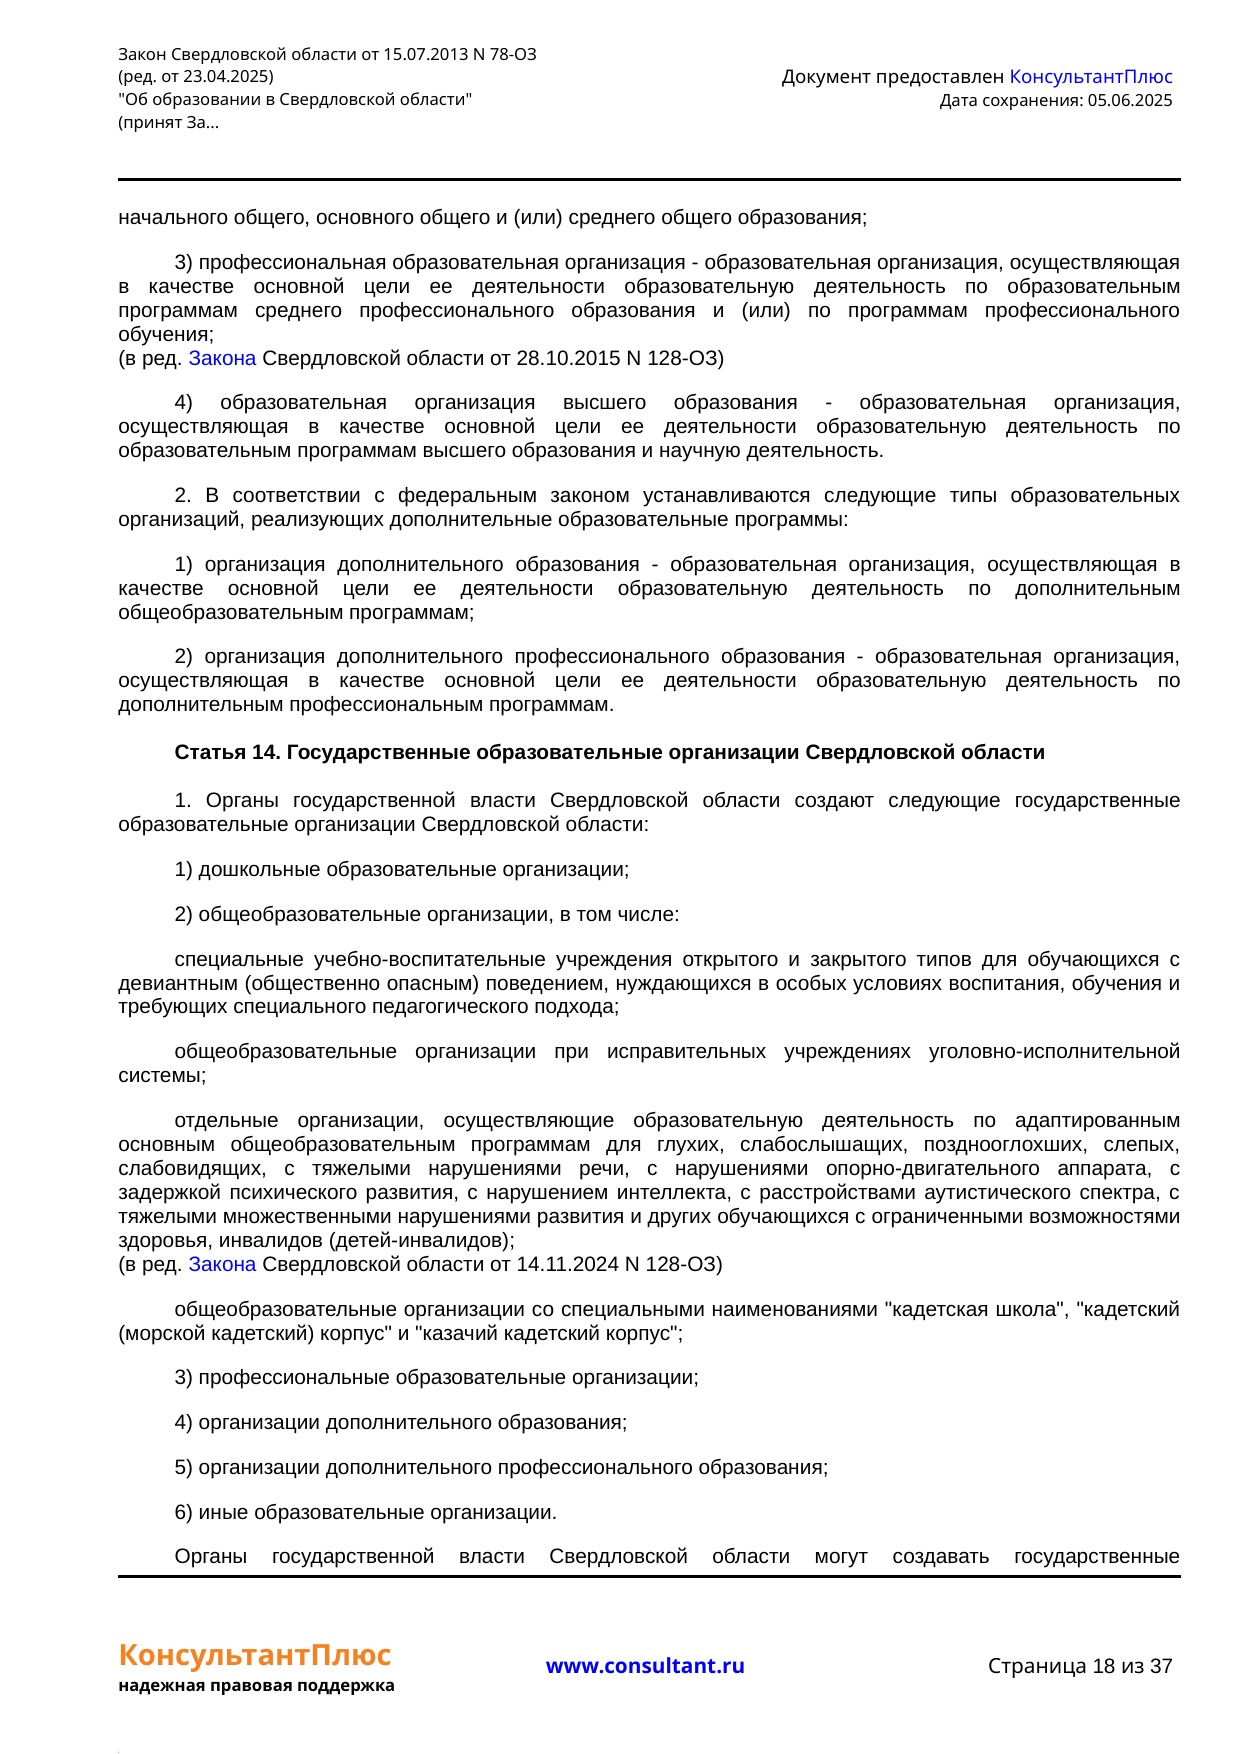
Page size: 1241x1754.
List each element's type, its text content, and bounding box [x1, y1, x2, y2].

text 3) профессиональная образовательная организация - образовательная организация, осуществляющая в качестве основной цели ее деятельности образовательную деятельность по образовательным программам среднего профессионального образования и (или) по программам профессионального обучения; [118, 249, 1181, 345]
text 4) организации дополнительного образования; [118, 1410, 1181, 1434]
text (в ред. Закона Свердловской области от 14.11.2024 N 128-ОЗ) [118, 1252, 1181, 1276]
text специальные учебно-воспитательные учреждения открытого и закрытого типов для обучающихся с девиантным (общественно опасным) поведением, нуждающихся в особых условиях воспитания, обучения и требующих специального педагогического подхода; [118, 946, 1181, 1018]
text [118, 1544, 1181, 1568]
title Статья 14. Государственные образовательные организации Свердловской области [118, 740, 1181, 764]
text 1) организация дополнительного образования - образовательная организация, осуществляющая в качестве основной цели ее деятельности образовательную деятельность по дополнительным общеобразовательным программам; [118, 552, 1181, 623]
text отдельные организации, осуществляющие образовательную деятельность по адаптированным основным общеобразовательным программам для глухих, слабослышащих, позднооглохших, слепых, слабовидящих, с тяжелыми нарушениями речи, с нарушениями опорно-двигательного аппарата, с задержкой психического развития, с нарушением интеллекта, с расстройствами аутистического спектра, с тяжелыми множественными нарушениями развития и других обучающихся с ограниченными возможностями здоровья, инвалидов (детей-инвалидов); [118, 1108, 1181, 1252]
text 2. В соответствии с федеральным законом устанавливаются следующие типы образовательных организаций, реализующих дополнительные образовательные программы: [118, 483, 1181, 531]
text общеобразовательные организации при исправительных учреждениях уголовно-исполнительной системы; [118, 1039, 1181, 1087]
text общеобразовательные организации со специальными наименованиями "кадетская школа", "кадетский (морской кадетский) корпус" и "казачий кадетский корпус"; [118, 1296, 1181, 1344]
text 2) организация дополнительного профессионального образования - образовательная организация, осуществляющая в качестве основной цели ее деятельности образовательную деятельность по дополнительным профессиональным программам. [118, 644, 1181, 716]
text (в ред. Закона Свердловской области от 28.10.2015 N 128-ОЗ) [118, 345, 1181, 369]
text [118, 205, 1181, 229]
text 6) иные образовательные организации. [118, 1499, 1181, 1523]
text 1) дошкольные образовательные организации; [118, 857, 1181, 881]
text 3) профессиональные образовательные организации; [118, 1365, 1181, 1389]
text 4) образовательная организация высшего образования - образовательная организация, осуществляющая в качестве основной цели ее деятельности образовательную деятельность по образовательным программам высшего образования и научную деятельность. [118, 390, 1181, 462]
text 5) организации дополнительного профессионального образования; [118, 1455, 1181, 1479]
text 2) общеобразовательные организации, в том числе: [118, 902, 1181, 926]
text 1. Органы государственной власти Свердловской области создают следующие государственные образовательные организации Свердловской области: [118, 788, 1181, 836]
